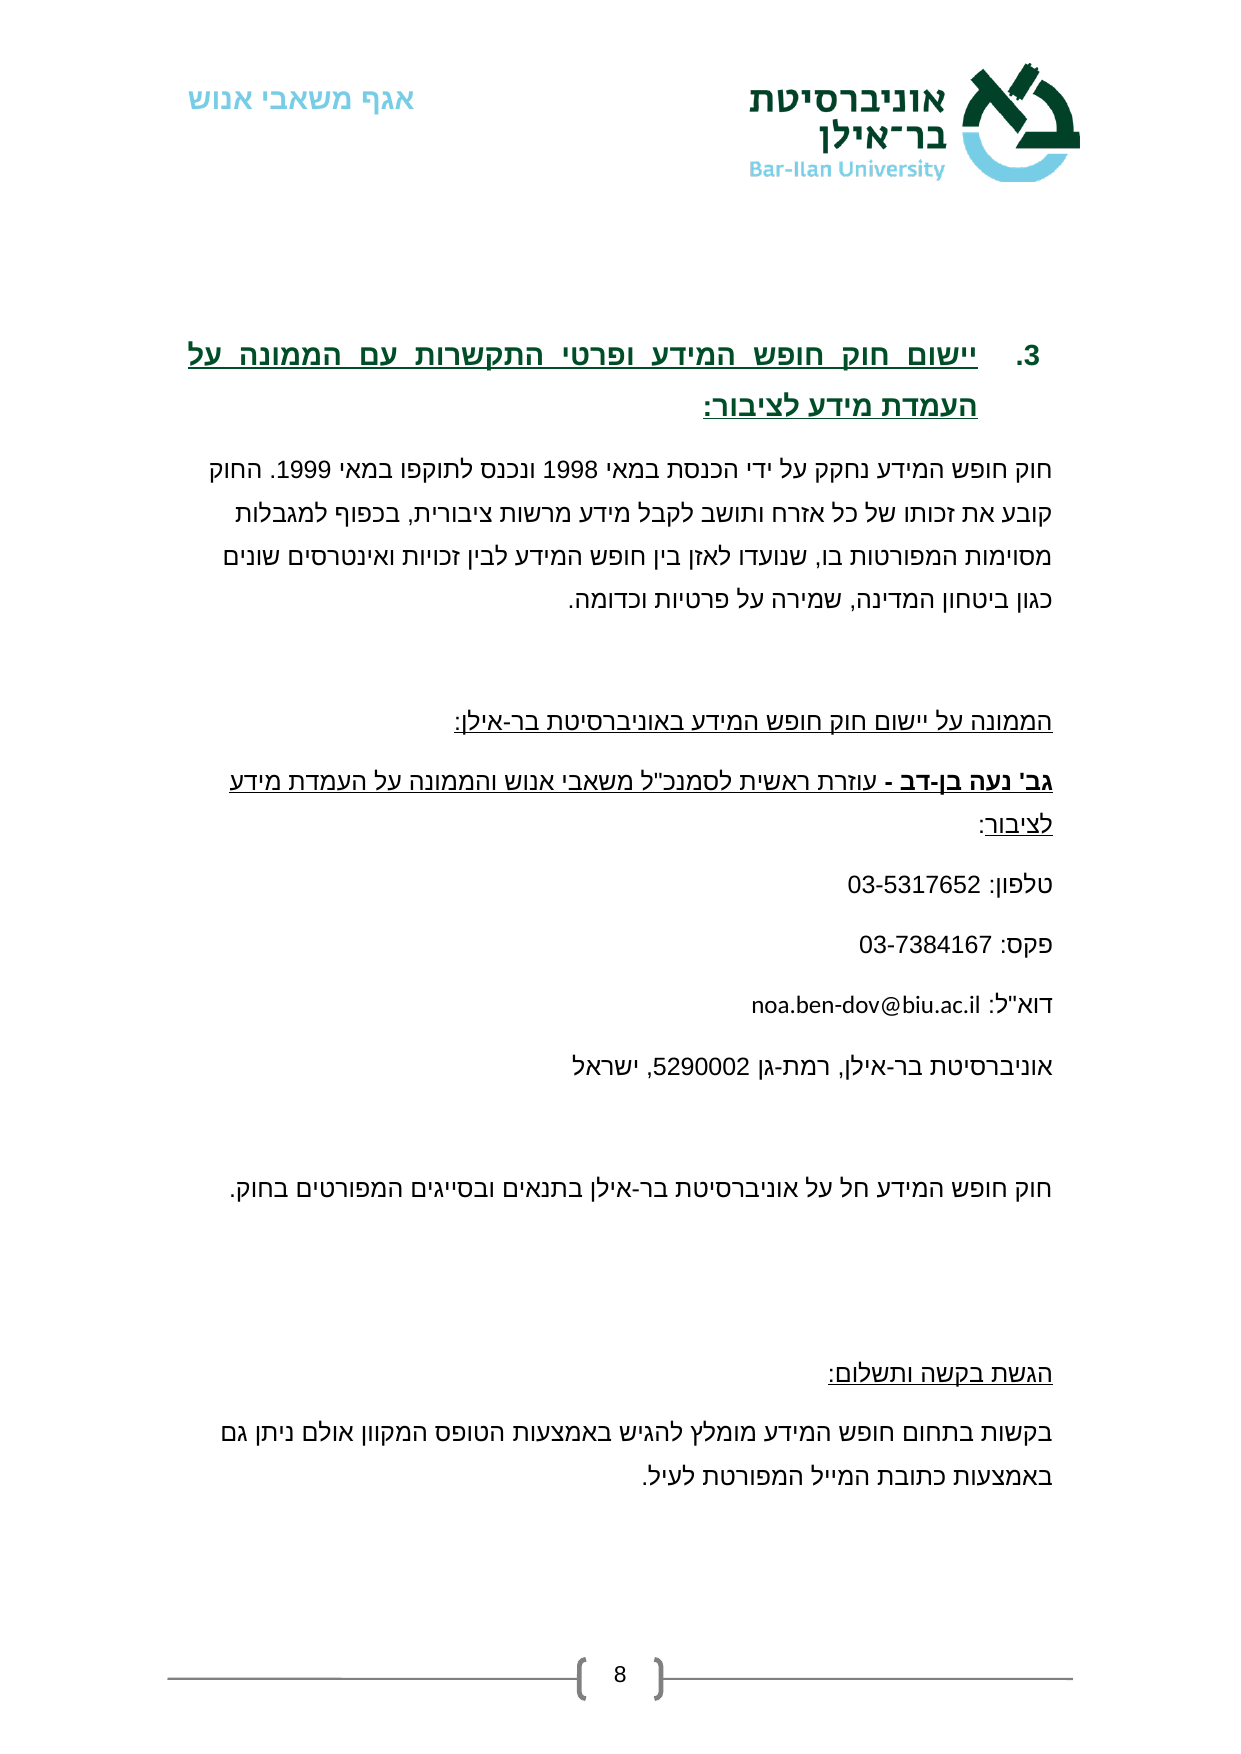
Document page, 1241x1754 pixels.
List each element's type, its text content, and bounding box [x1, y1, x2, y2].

text הגשת בקשה ותשלום: [187, 1358, 1053, 1387]
text חוק חופש המידע נחקק על ידי הכנסת במאי 1998 ונכנס לתוקפו במאי 1999. החוק קובע את זכותו של כל אזרח ותושב לקבל מידע מרשות ציבורית, בכפוף למגבלות מסוימות המפורטות בו, שנועדו לאזן בין חופש המידע לבין זכויות ואינטרסים שונים כגון ביטחון המדינה, שמירה על פרטיות וכדומה. [187, 456, 1053, 614]
text פקס: 03-7384167 [187, 929, 1053, 958]
text הממונה על יישום חוק חופש המידע באוניברסיטת בר-אילן: [187, 707, 1053, 736]
text גב' נעה בן-דב - עוזרת ראשית לסמנכ"ל משאבי אנוש והממונה על העמדת מידע לציבור: [187, 767, 1053, 839]
picture [748, 62, 1080, 182]
text בקשות בתחום חופש המידע מומלץ להגיש באמצעות הטופס המקוון אולם ניתן גם באמצעות כתובת המייל המפורטת לעיל. [187, 1418, 1053, 1490]
list יישום חוק חופש המידע ופרטי התקשרות עם הממונה על העמדת מידע לציבור: [187, 338, 1016, 422]
text חוק חופש המידע חל על אוניברסיטת בר-אילן בתנאים ובסייגים המפורטים בחוק. [187, 1174, 1053, 1203]
text אוניברסיטת בר-אילן, רמת-גן 5290002, ישראל [187, 1052, 1053, 1081]
text טלפון: 03-5317652 [187, 870, 1053, 898]
text דוא"ל: noa.ben-dov@biu.ac.il [187, 989, 1053, 1020]
